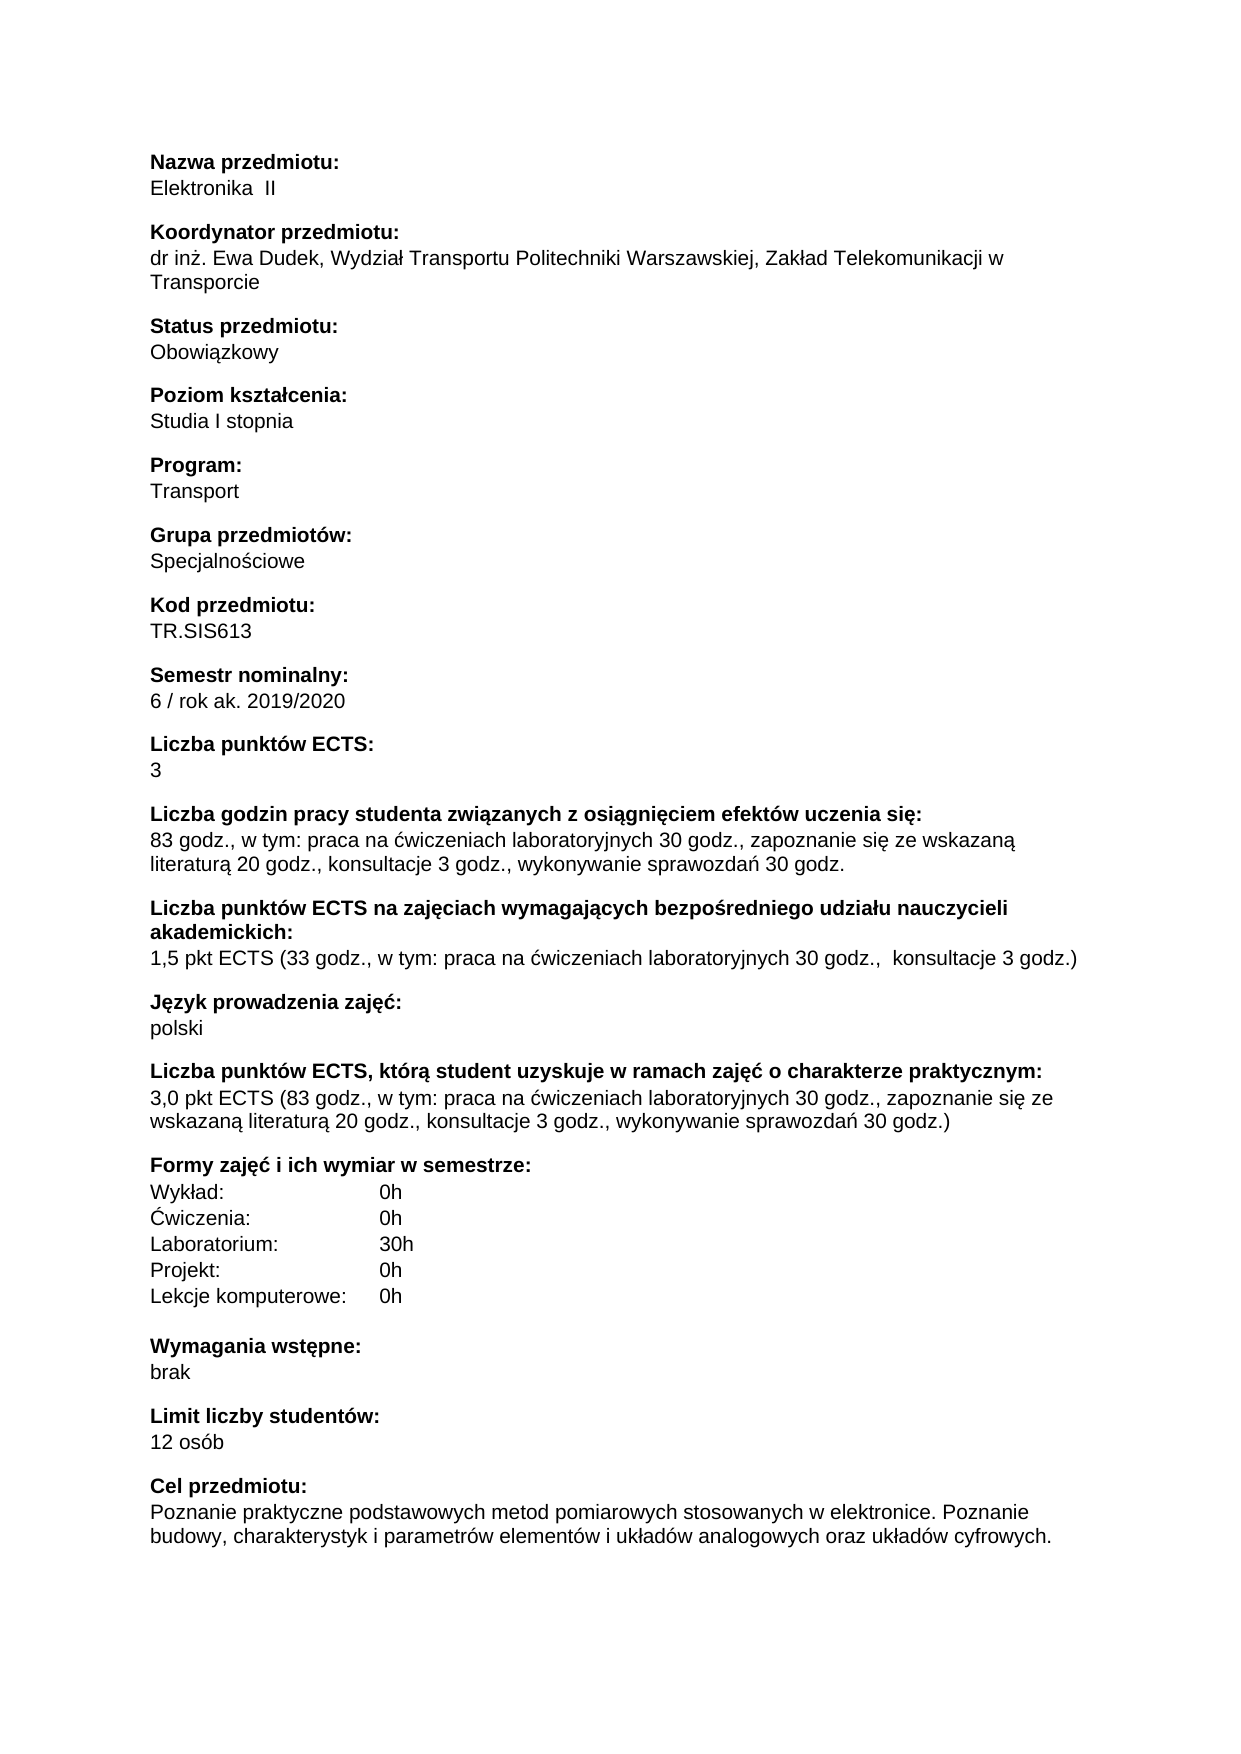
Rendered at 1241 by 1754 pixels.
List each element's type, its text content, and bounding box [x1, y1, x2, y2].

text Liczba punktów ECTS, którą student uzyskuje w ramach zajęć o charakterze praktycznym: [150, 1059, 1090, 1083]
text Poznanie praktyczne podstawowych metod pomiarowych stosowanych w elektronice. Poznanie budowy, charakterystyk i parametrów elementów i układów analogowych oraz układów cyfrowych. [150, 1499, 1090, 1547]
text Liczba punktów ECTS na zajęciach wymagających bezpośredniego udziału nauczycieli akademickich: [150, 896, 1090, 944]
text Limit liczby studentów: [150, 1404, 1090, 1428]
text 1,5 pkt ECTS (33 godz., w tym: praca na ćwiczeniach laboratoryjnych 30 godz., konsultacje 3 godz.) [150, 946, 1090, 970]
text Grupa przedmiotów: [150, 523, 1090, 547]
table_cell Ćwiczenia: [140, 1206, 367, 1230]
text Nazwa przedmiotu: [150, 150, 1090, 174]
text Koordynator przedmiotu: [150, 220, 1090, 244]
text Transport [150, 479, 1090, 503]
text TR.SIS613 [150, 619, 1090, 643]
text Elektronika II [150, 176, 1090, 200]
text Semestr nominalny: [150, 662, 1090, 686]
table_cell 0h [369, 1256, 597, 1282]
text Język prowadzenia zajęć: [150, 989, 1090, 1013]
text polski [150, 1016, 1090, 1039]
text Studia I stopnia [150, 409, 1090, 433]
text 3 [150, 758, 1090, 782]
text 3,0 pkt ECTS (83 godz., w tym: praca na ćwiczeniach laboratoryjnych 30 godz., zapoznanie się ze wskazaną literaturą 20 godz., konsultacje 3 godz., wykonywanie sprawozdań 30 godz.) [150, 1085, 1090, 1133]
table_header 0h [369, 1180, 597, 1204]
table_cell 0h [369, 1282, 597, 1308]
text Kod przedmiotu: [150, 593, 1090, 617]
table_cell 30h [369, 1230, 597, 1256]
text Specjalnościowe [150, 549, 1090, 573]
text Cel przedmiotu: [150, 1473, 1090, 1497]
text Liczba punktów ECTS: [150, 732, 1090, 756]
table_header Wykład: [140, 1180, 367, 1204]
table_cell Lekcje komputerowe: [140, 1284, 367, 1308]
table_cell Projekt: [140, 1258, 367, 1282]
text 12 osób [150, 1430, 1090, 1454]
text Liczba godzin pracy studenta związanych z osiągnięciem efektów uczenia się: [150, 802, 1090, 826]
text Status przedmiotu: [150, 313, 1090, 337]
table_cell Laboratorium: [140, 1232, 367, 1256]
text dr inż. Ewa Dudek, Wydział Transportu Politechniki Warszawskiej, Zakład Telekomunikacji w Transporcie [150, 246, 1090, 294]
text brak [150, 1360, 1090, 1384]
text Wymagania wstępne: [150, 1334, 1090, 1358]
text Poziom kształcenia: [150, 383, 1090, 407]
text Obowiązkowy [150, 339, 1090, 363]
table_cell 0h [369, 1204, 597, 1230]
text 6 / rok ak. 2019/2020 [150, 688, 1090, 712]
text Formy zajęć i ich wymiar w semestrze: [150, 1153, 1090, 1177]
text 83 godz., w tym: praca na ćwiczeniach laboratoryjnych 30 godz., zapoznanie się ze wskazaną literaturą 20 godz., konsultacje 3 godz., wykonywanie sprawozdań 30 godz. [150, 828, 1090, 876]
text Program: [150, 453, 1090, 477]
